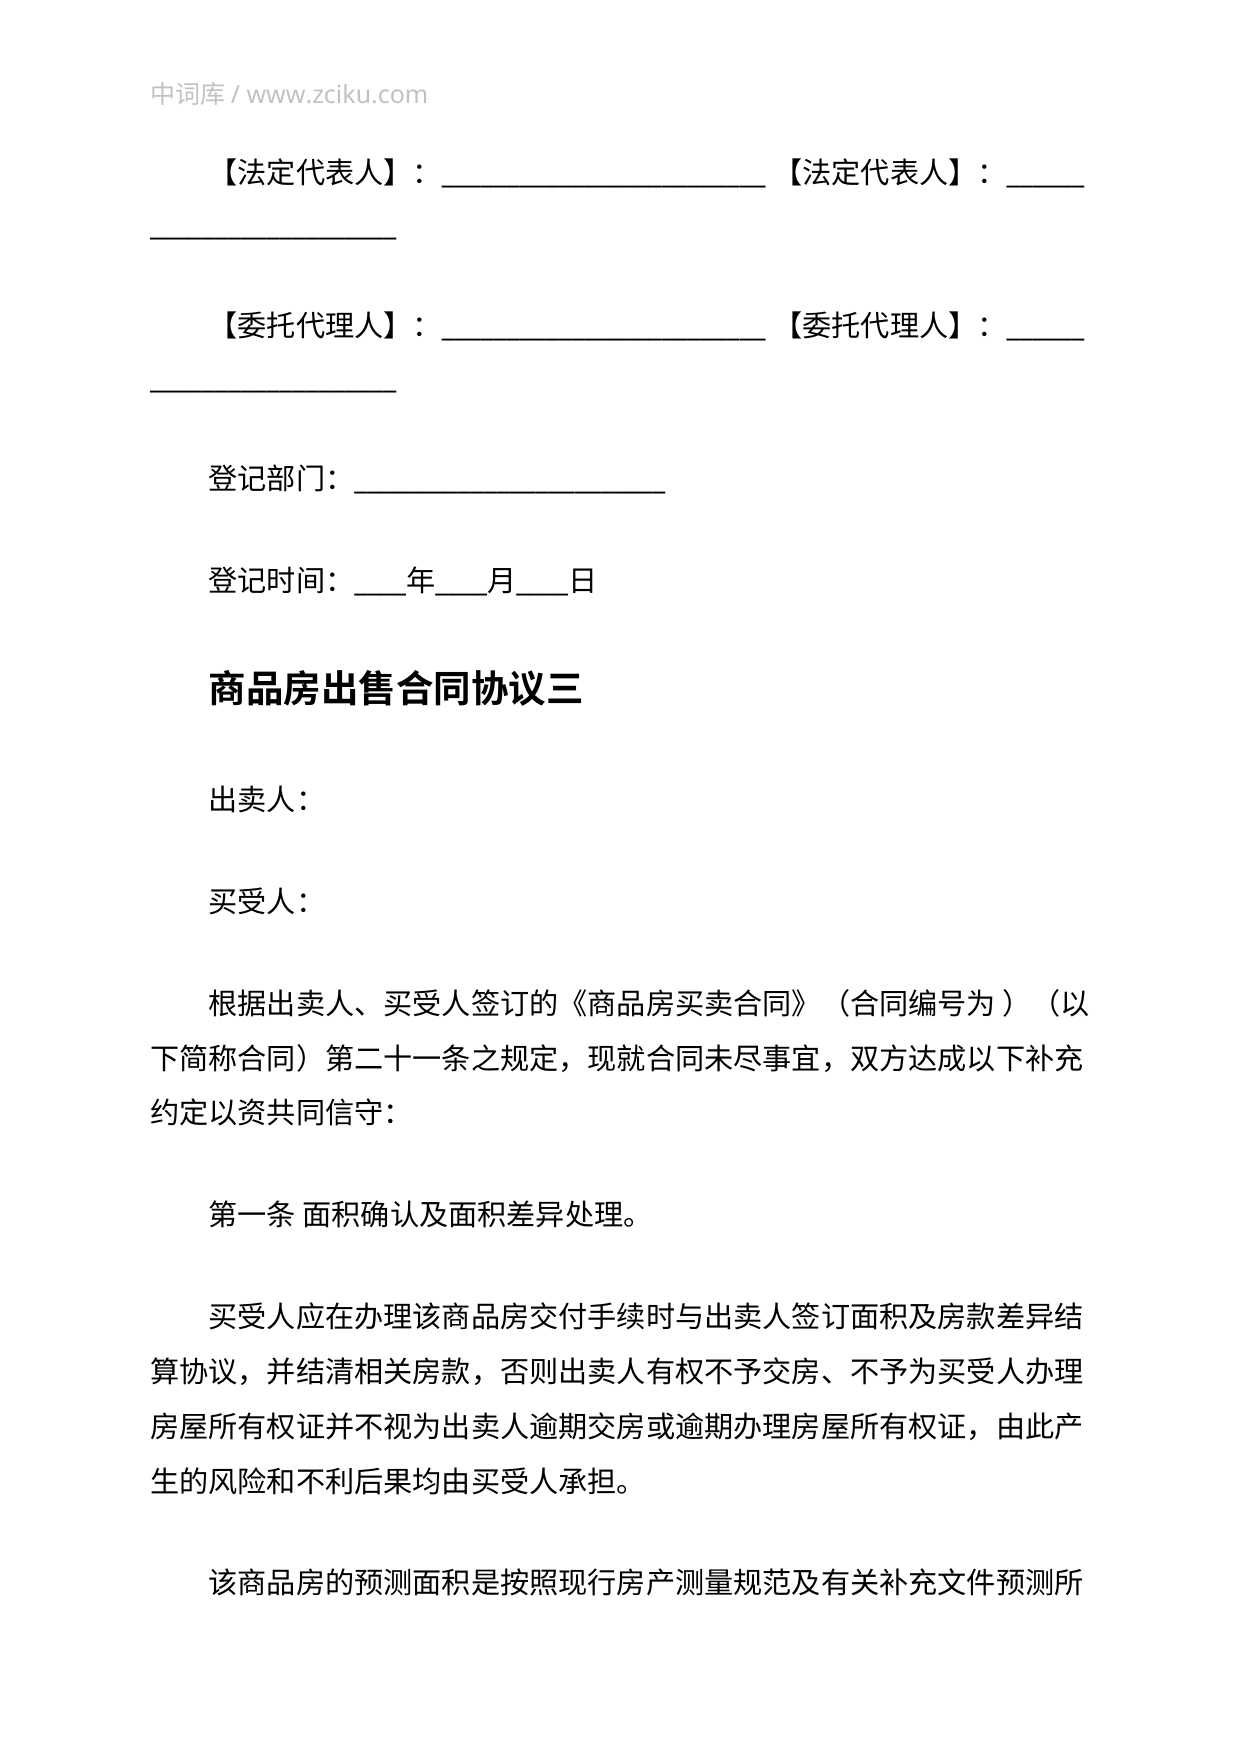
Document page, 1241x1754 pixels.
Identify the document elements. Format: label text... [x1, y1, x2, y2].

text 第一条 面积确认及面积差异处理。 [150, 1192, 1090, 1234]
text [150, 1560, 1090, 1602]
text 【法定代表人】：_________________________ 【法定代表人】：_________________________ [150, 150, 1090, 244]
text 买受人应在办理该商品房交付手续时与出卖人签订面积及房款差异结算协议，并结清相关房款，否则出卖人有权不予交房、不予为买受人办理房屋所有权证并不视为出卖人逾期交房或逾期办理房屋所有权证，由此产生的风险和不利后果均由买受人承担。 [150, 1294, 1090, 1501]
text 【委托代理人】：_________________________ 【委托代理人】：_________________________ [150, 303, 1090, 397]
text 买受人： [150, 878, 1090, 921]
text 根据出卖人、买受人签订的《商品房买卖合同》（合同编号为 ）（以下简称合同）第二十一条之规定，现就合同未尽事宜，双方达成以下补充约定以资共同信守： [150, 980, 1090, 1132]
text 商品房出售合同协议三 [150, 659, 1090, 714]
text 登记时间：____年____月____日 [150, 557, 1090, 600]
text 登记部门：________________________ [150, 455, 1090, 498]
text 出卖人： [150, 777, 1090, 819]
